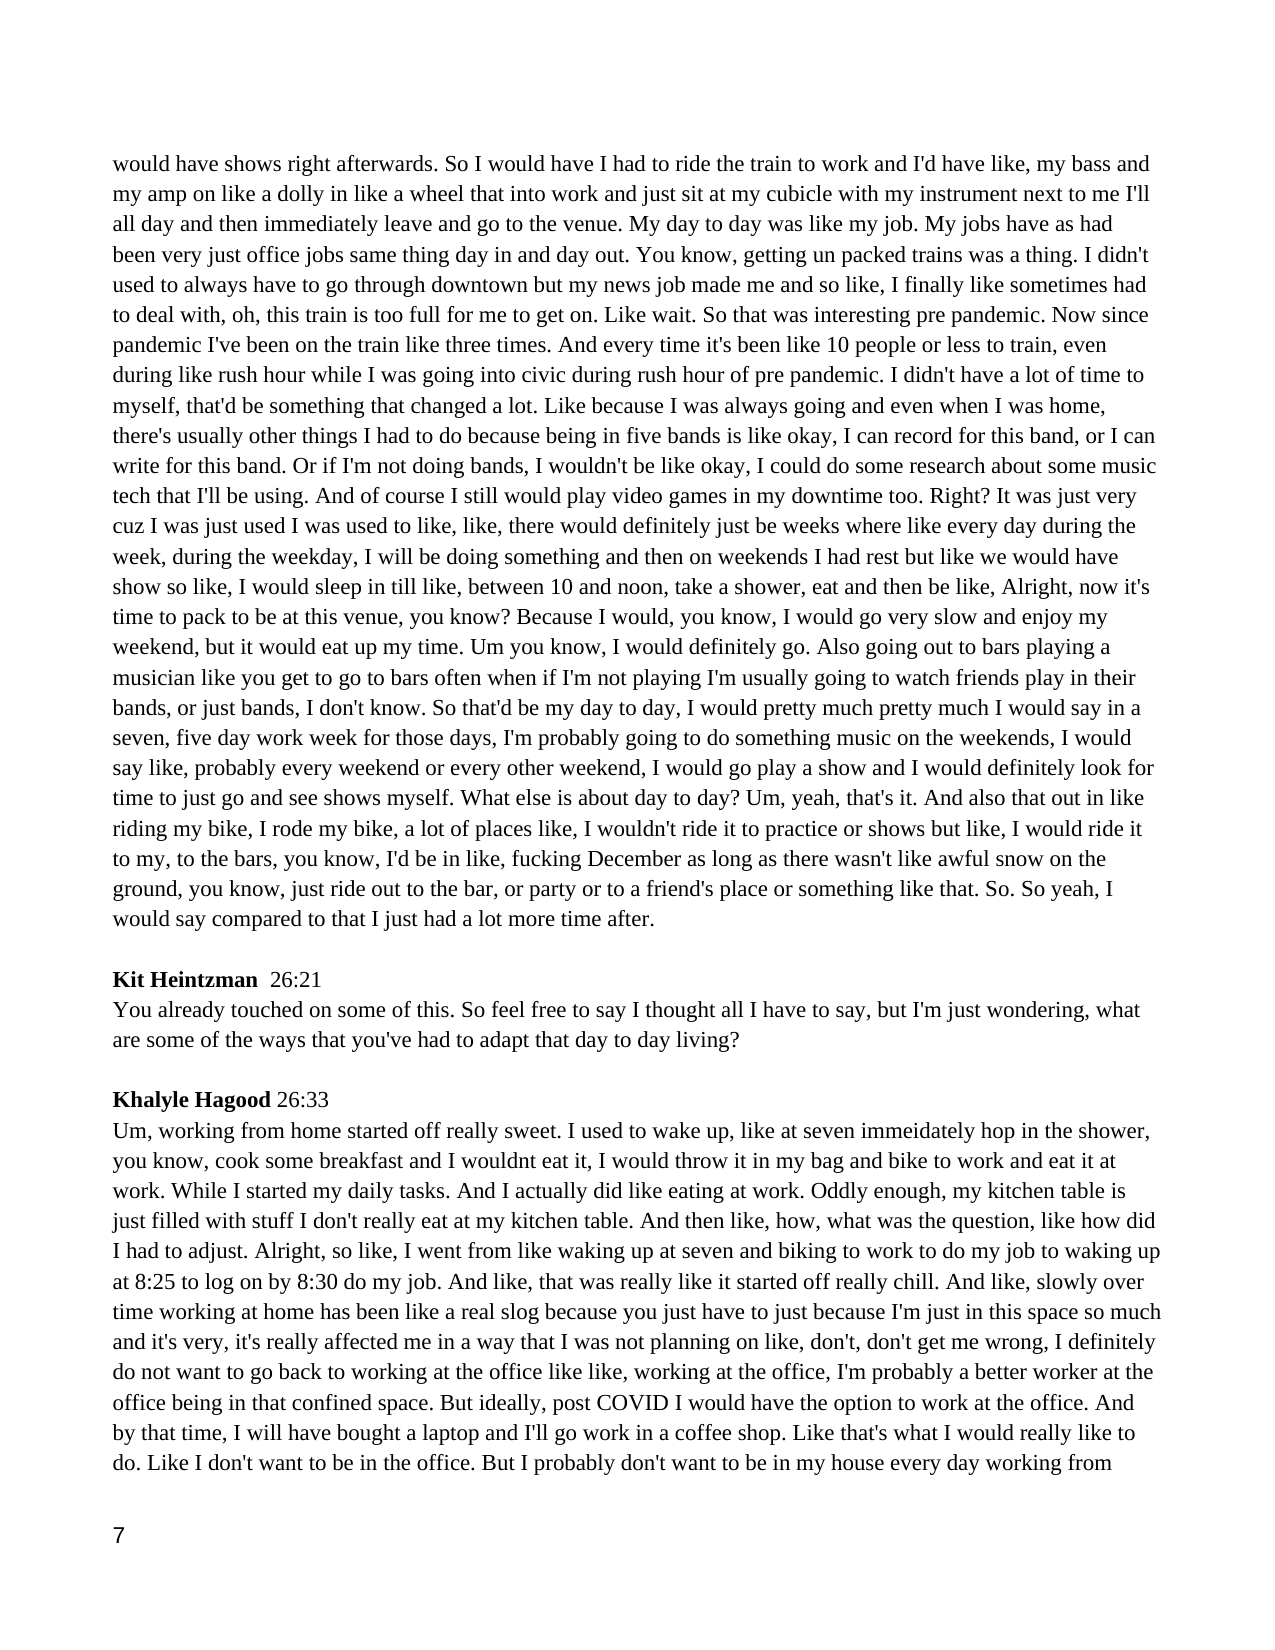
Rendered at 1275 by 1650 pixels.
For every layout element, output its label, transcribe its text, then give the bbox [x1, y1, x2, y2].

text You already touched on some of this. So feel free to say I thought all I have to say, but I'm just wondering, what are some of the ways that you've had to adapt that day to day living? [112, 996, 1162, 1052]
text Kit Heintzman 26:21 [112, 966, 1162, 992]
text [112, 150, 1162, 932]
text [112, 1117, 1162, 1475]
text Khalyle Hagood 26:33 [112, 1086, 1162, 1113]
